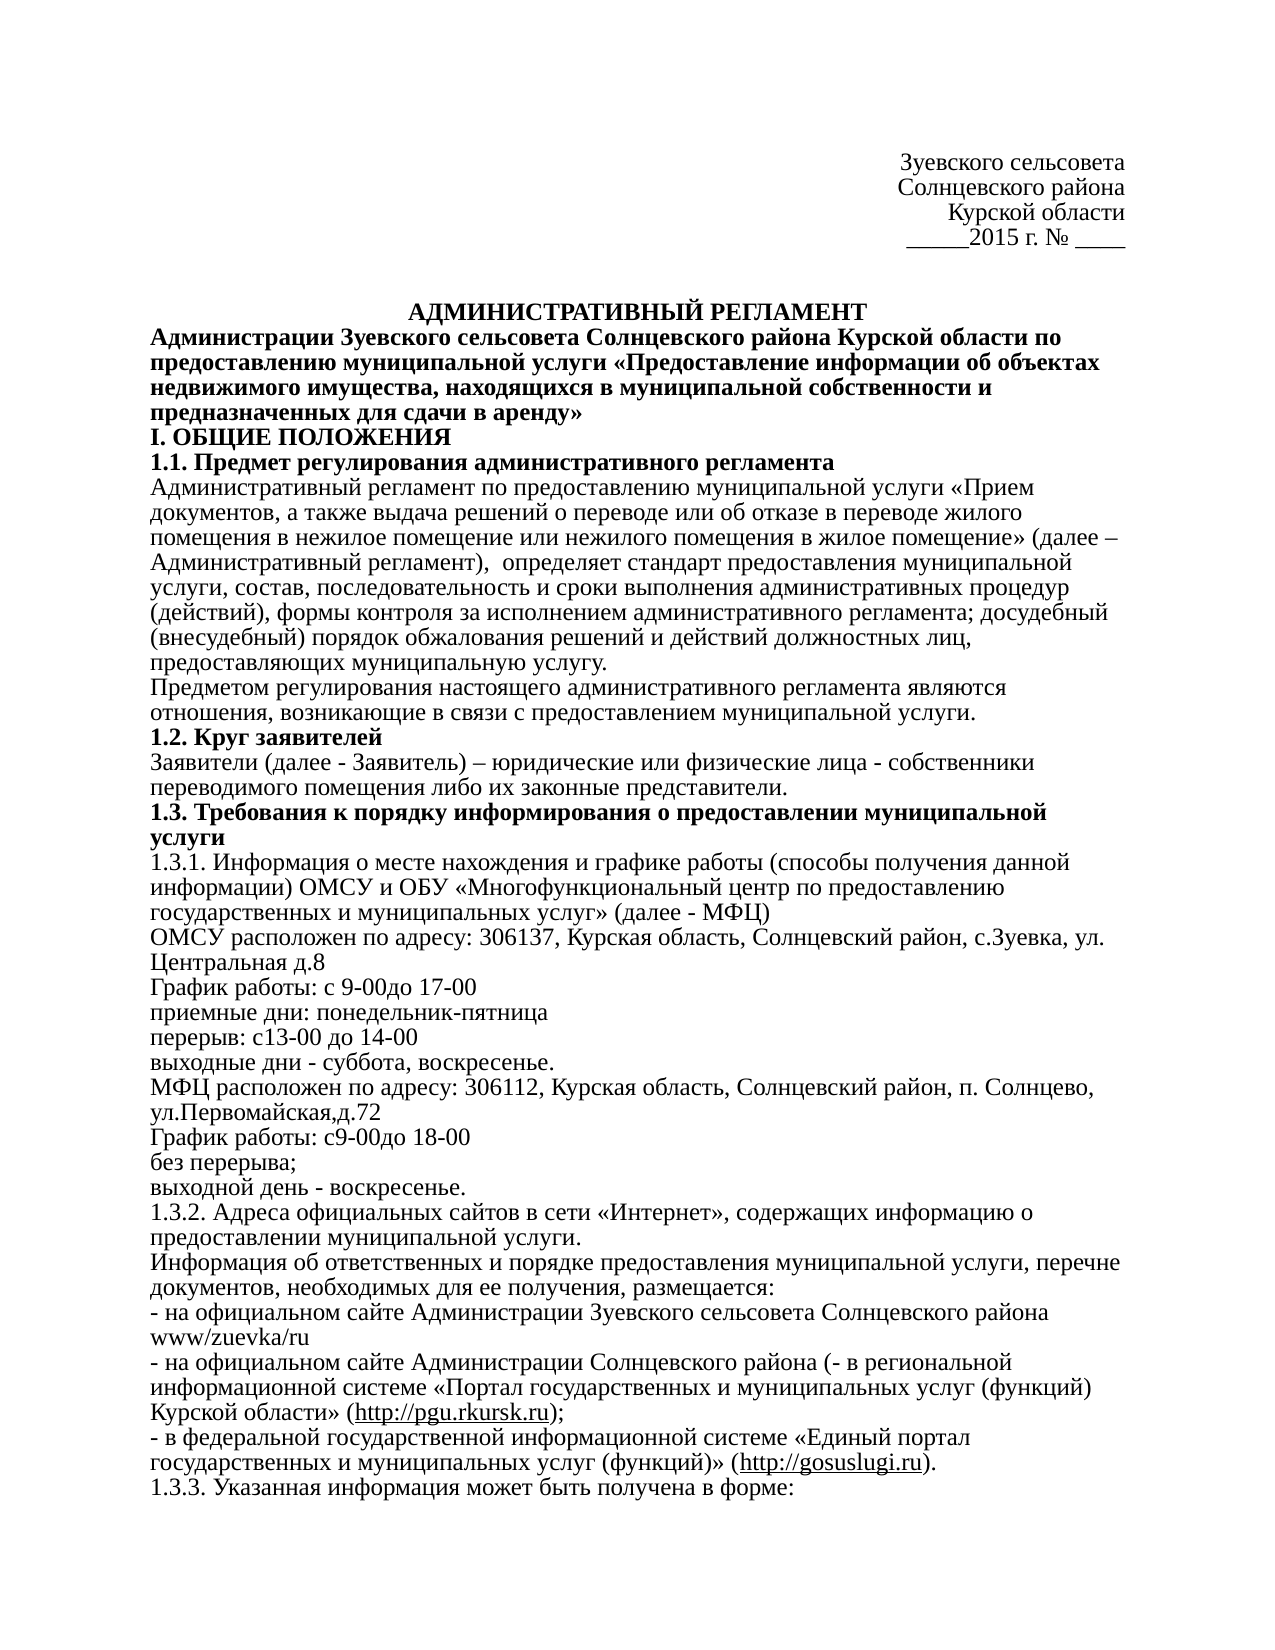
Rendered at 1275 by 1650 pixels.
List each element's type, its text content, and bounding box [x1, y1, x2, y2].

text Заявители (далее - Заявитель) – юридические или физические лица - собственники переводимого помещения либо их законные представители. [150, 750, 1125, 800]
text 1.1. Предмет регулирования административного регламента [150, 450, 1125, 475]
text 1.3.3. Указанная информация может быть получена в форме: [150, 1475, 1125, 1500]
text Курской области [150, 200, 1125, 225]
text перерыв: с13-00 до 14-00 [150, 1025, 1125, 1050]
text _____2015 г. № ____ [150, 225, 1125, 250]
text Зуевского сельсовета [150, 150, 1125, 175]
text График работы: с 9-00до 17-00 [150, 975, 1125, 1000]
text выходной день - воскресенье. [150, 1175, 1125, 1200]
text 1.3. Требования к порядку информирования о предоставлении муниципальной услуги [150, 800, 1125, 850]
text Информация об ответственных и порядке предоставления муниципальной услуги, перечне документов, необходимых для ее получения, размещается: [150, 1250, 1125, 1300]
text без перерыва; [150, 1150, 1125, 1175]
text График работы: с9-00до 18-00 [150, 1125, 1125, 1150]
text ОМСУ расположен по адресу: 306137, Курская область, Солнцевский район, с.Зуевка, ул. Центральная д.8 [150, 925, 1125, 975]
text 1.2. Круг заявителей [150, 725, 1125, 750]
text 1.3.2. Адреса официальных сайтов в сети «Интернет», содержащих информацию о предоставлении муниципальной услуги. [150, 1200, 1125, 1250]
text Предметом регулирования настоящего административного регламента являются отношения, возникающие в связи с предоставлением муниципальной услуги. [150, 675, 1125, 725]
text МФЦ расположен по адресу: 306112, Курская область, Солнцевский район, п. Солнцево, ул.Первомайская,д.72 [150, 1075, 1125, 1125]
text выходные дни - суббота, воскресенье. [150, 1050, 1125, 1075]
text - в федеральной государственной информационной системе «Единый портал государственных и муниципальных услуг (функций)» (http://gosuslugi.ru). [150, 1425, 1125, 1475]
text АДМИНИСТРАТИВНЫЙ РЕГЛАМЕНТ [150, 300, 1125, 325]
text 1.3.1. Информация о месте нахождения и графике работы (способы получения данной информации) ОМСУ и ОБУ «Многофункциональный центр по предоставлению государственных и муниципальных услуг» (далее - МФЦ) [150, 850, 1125, 925]
text Администрации Зуевского сельсовета Солнцевского района Курской области по предоставлению муниципальной услуги «Предоставление информации об объектах недвижимого имущества, находящихся в муниципальной собственности и предназначенных для сдачи в аренду» [150, 325, 1125, 425]
text Административный регламент по предоставлению муниципальной услуги «Прием документов, а также выдача решений о переводе или об отказе в переводе жилого помещения в нежилое помещение или нежилого помещения в жилое помещение» (далее – Административный регламент), определяет стандарт предоставления муниципальной услуги, состав, последовательность и сроки выполнения административных процедур (действий), формы контроля за исполнением административного регламента; досудебный (внесудебный) порядок обжалования решений и действий должностных лиц, предоставляющих муниципальную услугу. [150, 475, 1125, 675]
text - на официальном сайте Администрации Солнцевского района (- в региональной информационной системе «Портал государственных и муниципальных услуг (функций) Курской области» (http://pgu.rkursk.ru); [150, 1350, 1125, 1425]
text - на официальном сайте Администрации Зуевского сельсовета Солнцевского района www/zuevka/ru [150, 1300, 1125, 1350]
text Солнцевского района [150, 175, 1125, 200]
text I. ОБЩИЕ ПОЛОЖЕНИЯ [150, 425, 1125, 450]
text приемные дни: понедельник-пятница [150, 1000, 1125, 1025]
